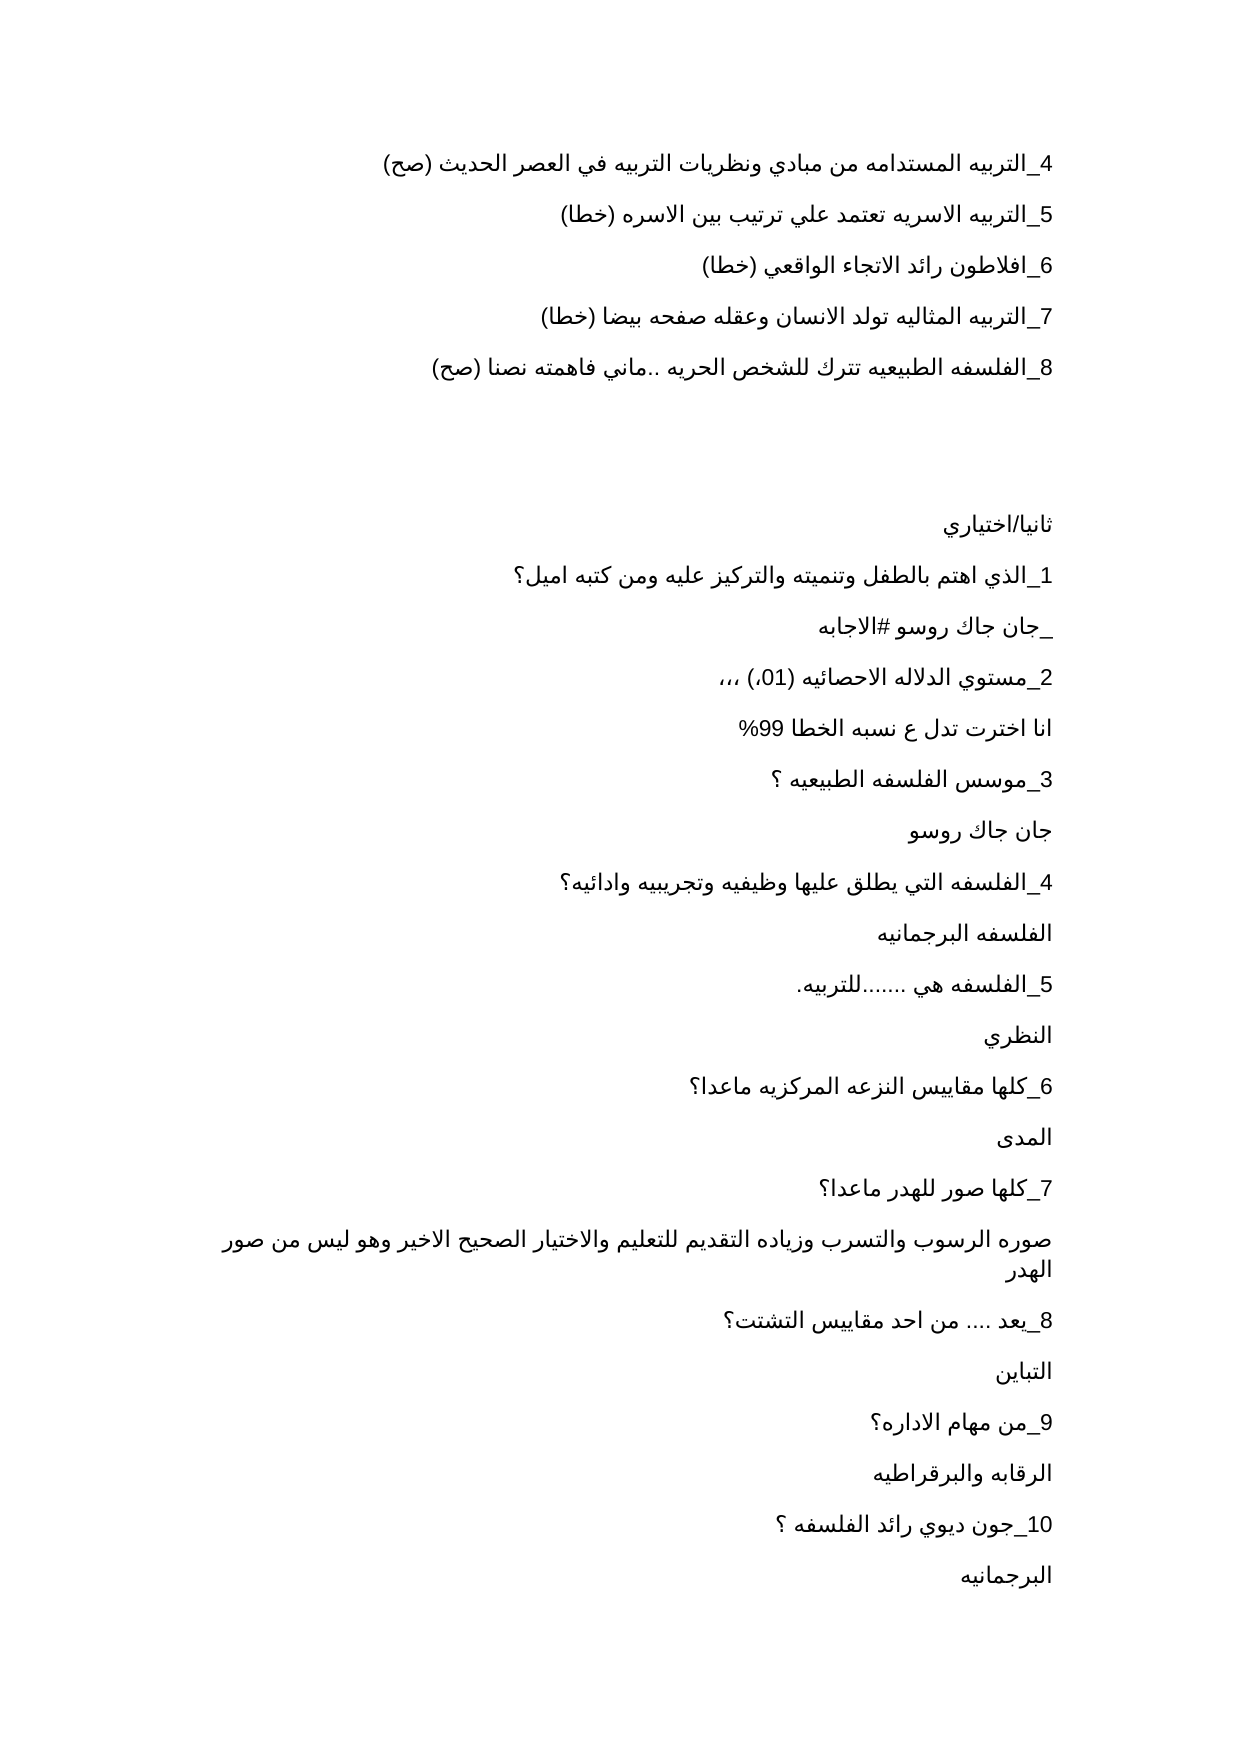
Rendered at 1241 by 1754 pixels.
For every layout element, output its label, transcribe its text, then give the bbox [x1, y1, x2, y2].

text 4_التربيه المستدامه من مبادي ونظريات التربيه في العصر الحديث (صح) [187, 150, 1053, 176]
text 1_الذي اهتم بالطفل وتنميته والتركيز عليه ومن كتبه اميل؟ [187, 562, 1053, 589]
text المدى [187, 1124, 1053, 1150]
text الرقابه والبرقراطيه [187, 1460, 1053, 1487]
text 7_كلها صور للهدر ماعدا؟ [187, 1175, 1053, 1201]
text التباين [187, 1358, 1053, 1384]
text 2_مستوي الدلاله الاحصائيه (01،) ،،، [187, 664, 1053, 691]
text النظري [187, 1022, 1053, 1048]
text 6_افلاطون رائد الاتجاء الواقعي (خطا) [187, 252, 1053, 278]
text جان جاك روسو [187, 817, 1053, 844]
text ثانيا/اختياري [187, 511, 1053, 538]
text 8_يعد .... من احد مقاييس التشتت؟ [187, 1307, 1053, 1333]
text 10_جون ديوي رائد الفلسفه ؟ [187, 1511, 1053, 1538]
text 8_الفلسفه الطبيعيه تترك للشخص الحريه ..ماني فاهمته نصنا (صح) [187, 354, 1053, 381]
text _جان جاك روسو #الاجابه [187, 613, 1053, 640]
text صوره الرسوب والتسرب وزياده التقديم للتعليم والاختيار الصحيح الاخير وهو ليس من صور الهدر [187, 1226, 1053, 1282]
text البرجمانيه [187, 1562, 1053, 1589]
text 3_موسس الفلسفه الطبيعيه ؟ [187, 766, 1053, 793]
text 4_الفلسفه التي يطلق عليها وظيفيه وتجريبيه وادائيه؟ [187, 868, 1053, 895]
text 7_التربيه المثاليه تولد الانسان وعقله صفحه بيضا (خطا) [187, 303, 1053, 329]
text 9_من مهام الاداره؟ [187, 1409, 1053, 1436]
text الفلسفه البرجمانيه [187, 919, 1053, 946]
text 5_التربيه الاسريه تعتمد علي ترتيب بين الاسره (خطا) [187, 201, 1053, 227]
text 5_الفلسفه هي .......للتربيه. [187, 971, 1053, 997]
text انا اخترت تدل ع نسبه الخطا 99% [187, 715, 1053, 742]
text 6_كلها مقاييس النزعه المركزيه ماعدا؟ [187, 1073, 1053, 1099]
